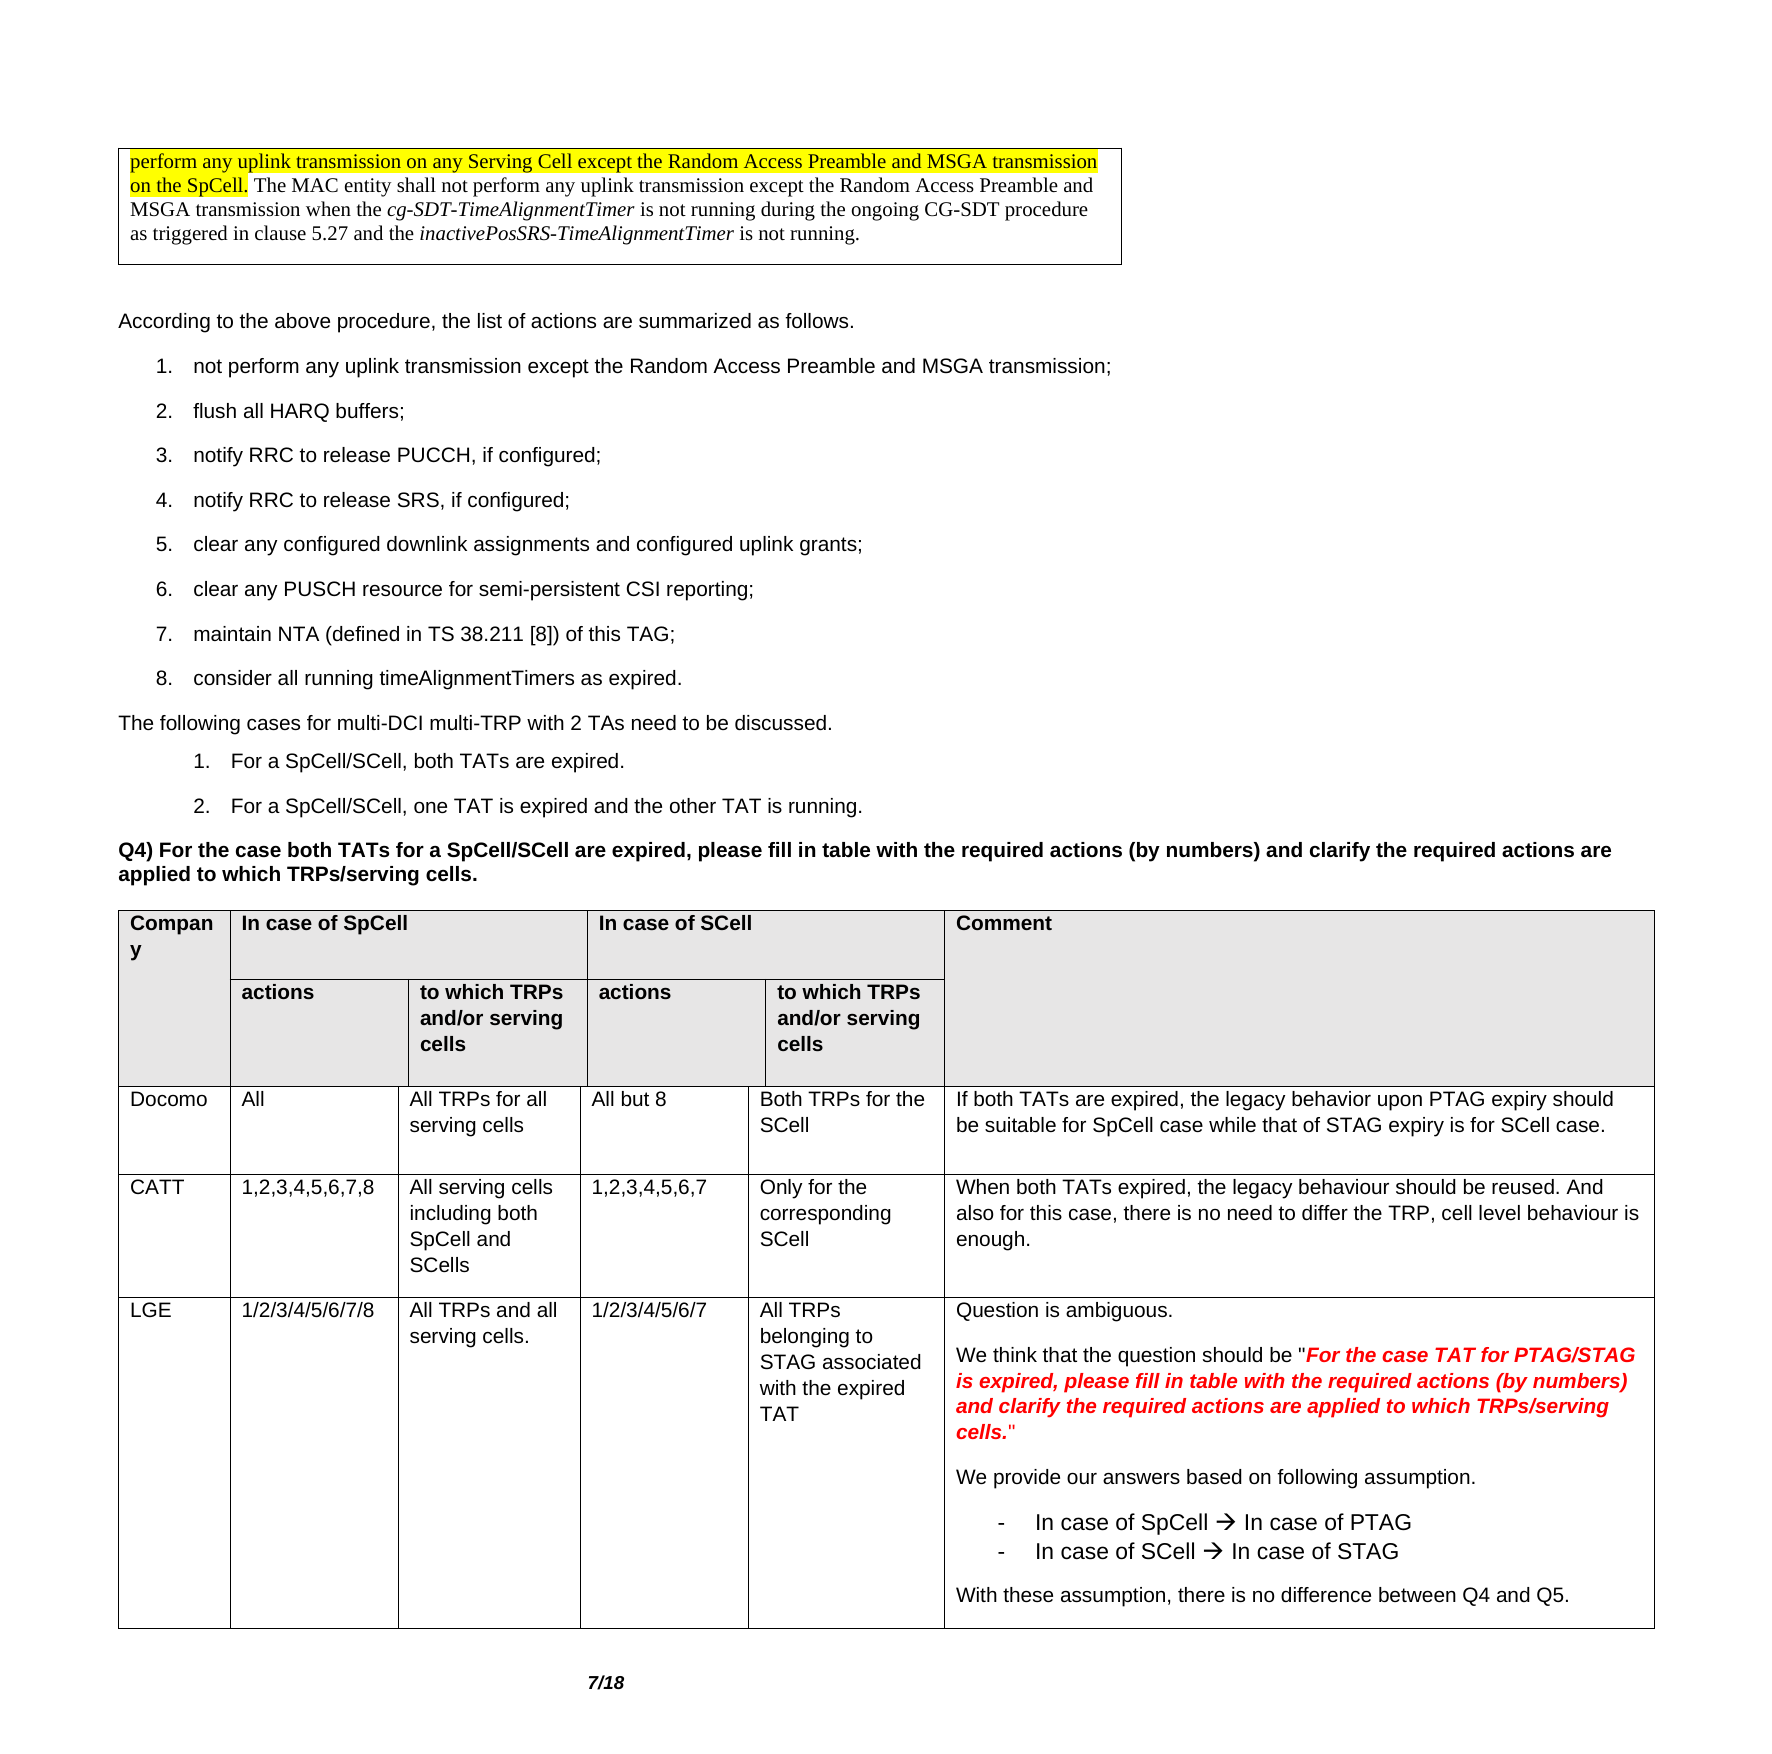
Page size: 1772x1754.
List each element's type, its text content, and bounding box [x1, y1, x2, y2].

list consider all running timeAlignmentTimers as expired. [156, 666, 1654, 690]
table_header In case of SCell [588, 911, 944, 979]
list For a SpCell/SCell, one TAT is expired and the other TAT is running. [193, 793, 1654, 817]
list For a SpCell/SCell, both TATs are expired. [193, 749, 1654, 773]
table_cell When both TATs expired, the legacy behaviour should be reused. And also for this case, there is no need to differ the TRP, cell level behaviour is enough. [945, 1175, 1654, 1297]
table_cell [749, 1298, 944, 1627]
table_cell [945, 1298, 1654, 1627]
list clear any PUSCH resource for semi-persistent CSI reporting; [156, 577, 1654, 601]
table_cell 1,2,3,4,5,6,7,8 [231, 1175, 398, 1297]
table_cell All serving cells including both SpCell and SCells [399, 1175, 580, 1297]
list maintain NTA (defined in TS 38.211 [8]) of this TAG; [156, 621, 1654, 645]
table_header In case of SpCell [231, 911, 587, 979]
text The following cases for multi-DCI multi-TRP with 2 TAs need to be discussed. [118, 711, 1654, 734]
table_cell to which TRPs and/or serving cells [766, 980, 944, 1086]
table_header Comment [945, 911, 1654, 1086]
table_cell LGE [119, 1298, 230, 1627]
table_header Company [119, 911, 230, 1086]
list clear any configured downlink assignments and configured uplink grants; [156, 532, 1654, 556]
table_cell 1/2/3/4/5/6/7/8 [231, 1298, 398, 1627]
list notify RRC to release SRS, if configured; [156, 488, 1654, 512]
table_cell CATT [119, 1175, 230, 1297]
table_cell to which TRPs and/or serving cells [409, 980, 587, 1086]
table_cell Docomo [119, 1087, 230, 1174]
table_cell If both TATs are expired, the legacy behavior upon PTAG expiry should be suitable for SpCell case while that of STAG expiry is for SCell case. [945, 1087, 1654, 1174]
table_cell 1,2,3,4,5,6,7 [581, 1175, 748, 1297]
table_cell All but 8 [581, 1087, 748, 1174]
table_cell 1/2/3/4/5/6/7 [581, 1298, 748, 1627]
list notify RRC to release PUCCH, if configured; [156, 443, 1654, 467]
table_cell actions [588, 980, 765, 1086]
table_cell Both TRPs for the SCell [749, 1087, 944, 1174]
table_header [119, 149, 1121, 264]
text According to the above procedure, the list of actions are summarized as follows. [118, 309, 1654, 333]
text Q4) For the case both TATs for a SpCell/SCell are expired, please fill in table with the required actions (by numbers) and clarify the required actions are applied to which TRPs/serving cells. [118, 838, 1654, 886]
list not perform any uplink transmission except the Random Access Preamble and MSGA transmission; [156, 354, 1654, 378]
table_cell All TRPs for all serving cells [399, 1087, 580, 1174]
table_cell actions [231, 980, 408, 1086]
table_cell All [231, 1087, 398, 1174]
table_cell Only for the corresponding SCell [749, 1175, 944, 1297]
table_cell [399, 1298, 580, 1627]
list flush all HARQ buffers; [156, 398, 1654, 422]
